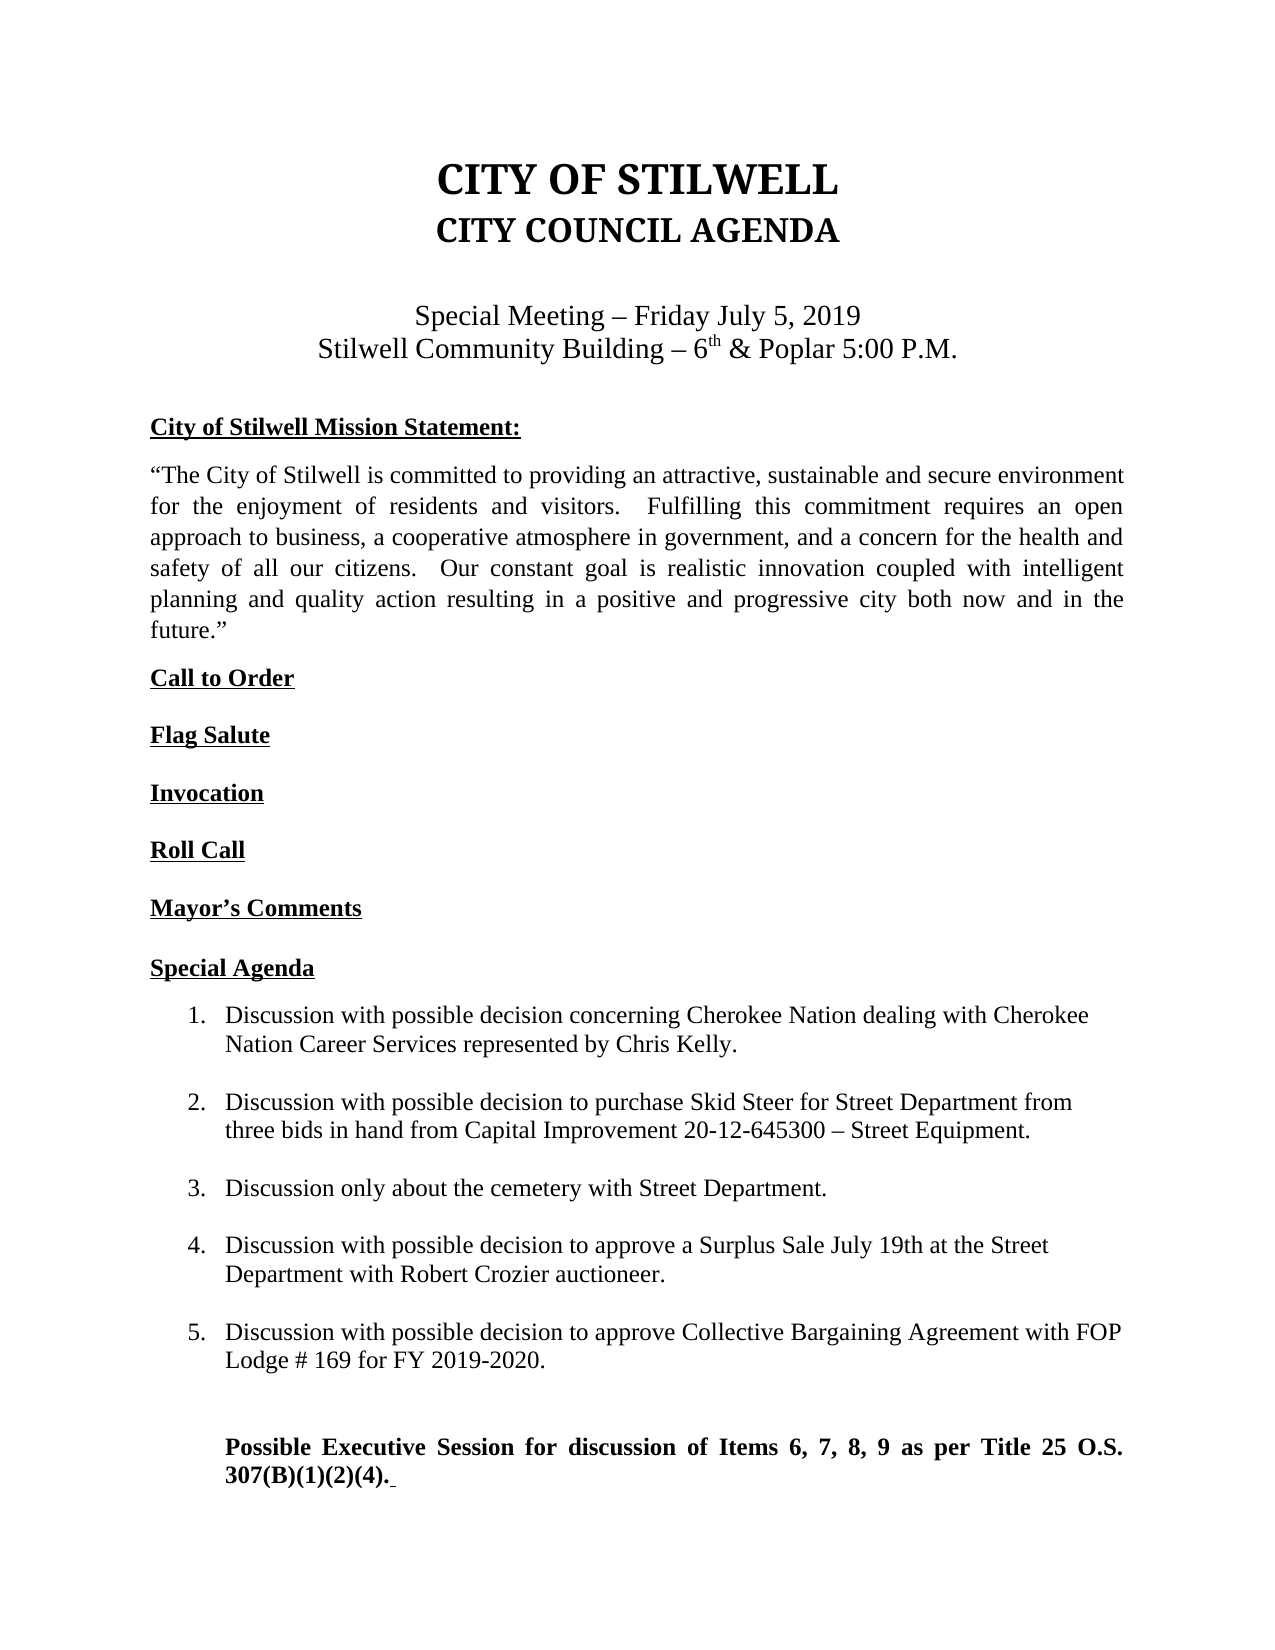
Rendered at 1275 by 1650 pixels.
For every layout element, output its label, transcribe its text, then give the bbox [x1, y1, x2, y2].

text Roll Call [150, 836, 1125, 864]
text Special Meeting – Friday July 5, 2019 [150, 298, 1125, 331]
list Discussion with possible decision concerning Cherokee Nation dealing with Cherokee Nation Career Services represented by Chris Kelly. [187, 1001, 1125, 1058]
list Discussion with possible decision to approve Collective Bargaining Agreement with FOP Lodge # 169 for FY 2019-2020. [187, 1317, 1125, 1374]
list Discussion with possible decision to approve a Surplus Sale July 19th at the Street Department with Robert Crozier auctioneer. [187, 1231, 1125, 1288]
list Discussion with possible decision to purchase Skid Steer for Street Department from three bids in hand from Capital Improvement 20-12-645300 – Street Equipment. [187, 1087, 1125, 1144]
list Discussion only about the cemetery with Street Department. [187, 1173, 1125, 1202]
text Call to Order [150, 663, 1125, 692]
text City of Stilwell Mission Statement: [150, 412, 1125, 441]
text CITY OF STILWELL [150, 150, 1125, 207]
text Stilwell Community Building – 6th & Poplar 5:00 P.M. [150, 331, 1125, 365]
text Mayor’s Comments [150, 893, 1125, 922]
text Possible Executive Session for discussion of Items 6, 7, 8, 9 as per Title 25 O.S. 307(B)(1)(2)(4). [225, 1432, 1125, 1489]
text Special Agenda [150, 953, 1125, 982]
text Invocation [150, 778, 1125, 807]
text CITY COUNCIL AGENDA [150, 207, 1125, 252]
text Flag Salute [150, 721, 1125, 749]
text “The City of Stilwell is committed to providing an attractive, sustainable and secure environment for the enjoyment of residents and visitors. Fulfilling this commitment requires an open approach to business, a cooperative atmosphere in government, and a concern for the health and safety of all our citizens. Our constant goal is realistic innovation coupled with intelligent planning and quality action resulting in a positive and progressive city both now and in the future.” [150, 460, 1125, 644]
